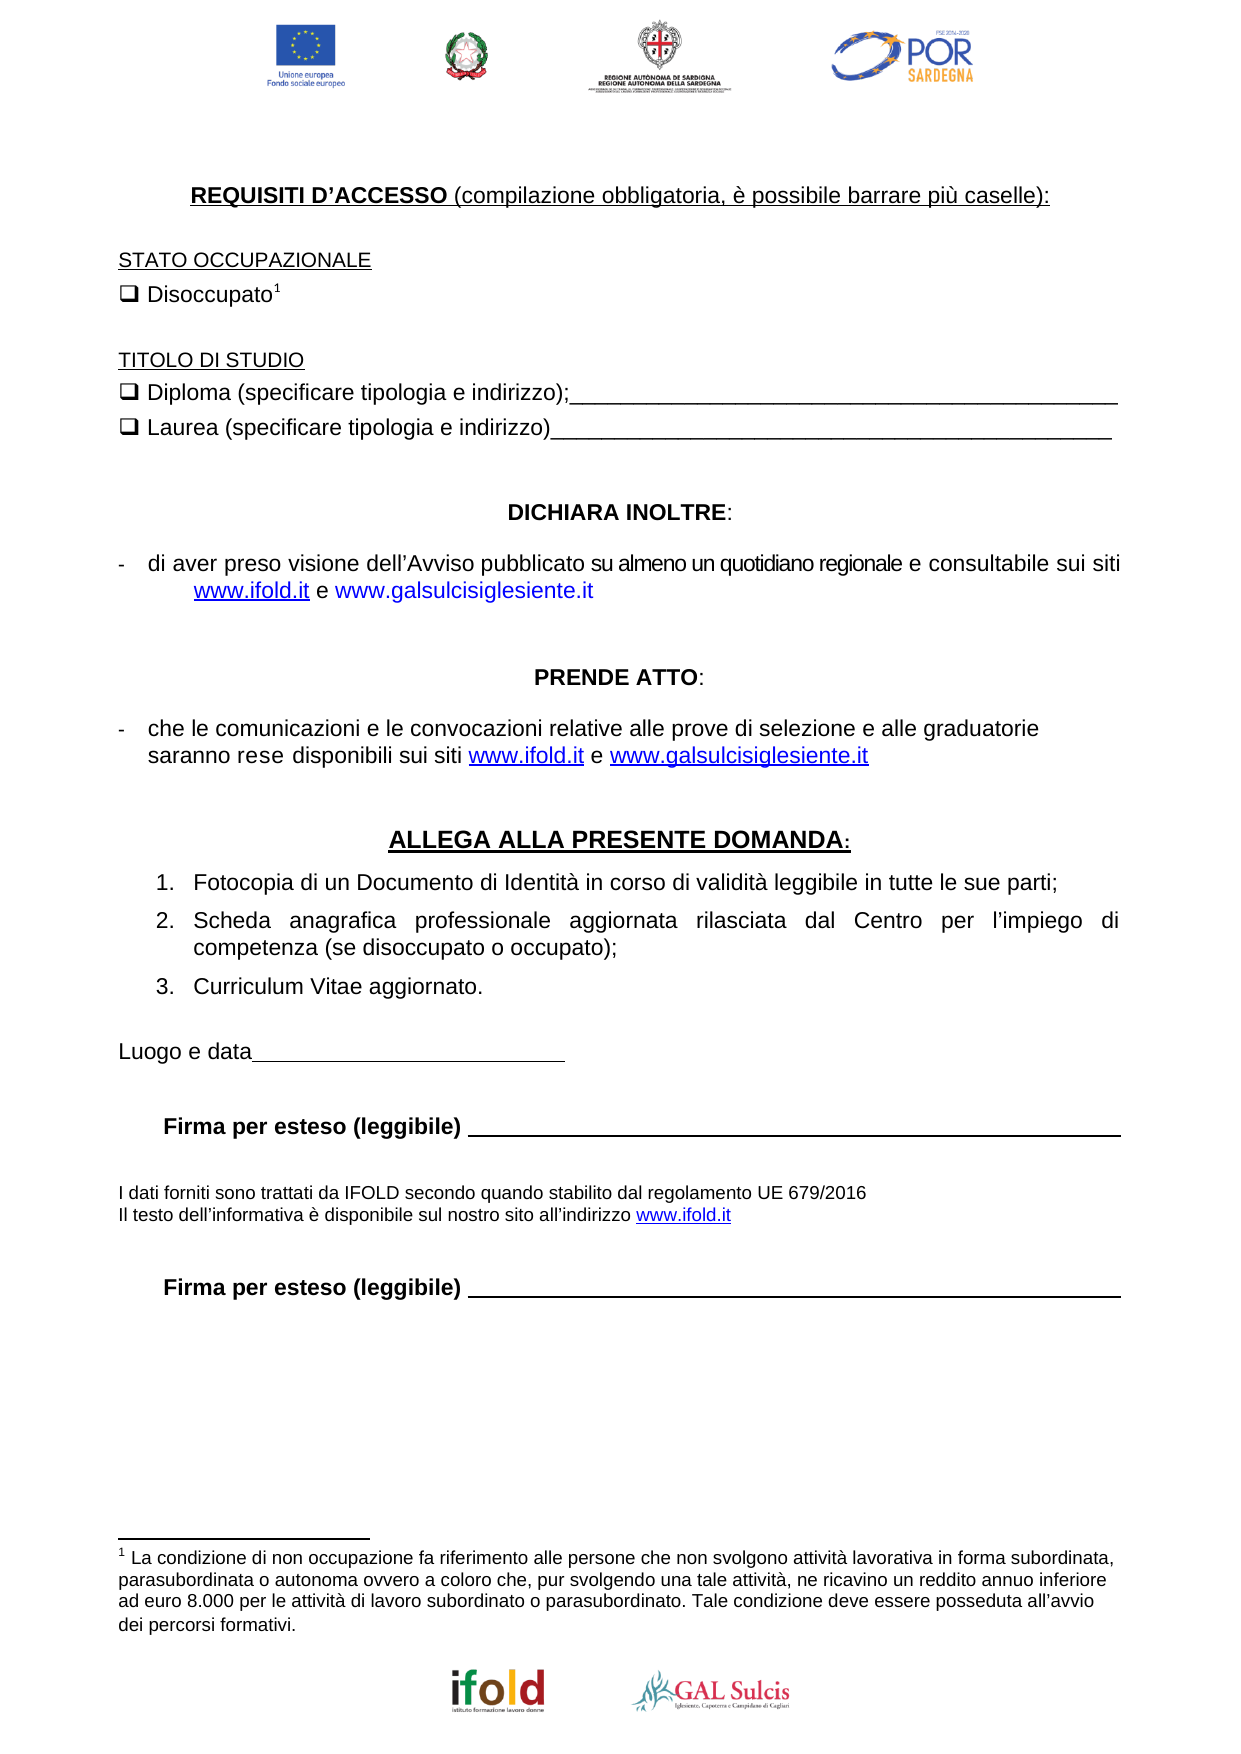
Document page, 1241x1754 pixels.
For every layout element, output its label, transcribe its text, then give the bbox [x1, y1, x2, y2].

text I dati forniti sono trattati da IFOLD secondo quando stabilito dal regolamento UE 679/2016 [118, 1182, 1120, 1204]
subtitle Firma per esteso (leggibile) [118, 1274, 1120, 1300]
text Il testo dell’informativa è disponibile sul nostro sito all’indirizzo www.ifold.it [118, 1204, 1120, 1225]
text PRENDE ATTO: [118, 664, 1120, 691]
text TITOLO DI STUDIO [118, 348, 1122, 372]
subtitle Firma per esteso (leggibile) [118, 1113, 1120, 1139]
text Diploma (specificare tipologia e indirizzo);___________________________________________ [118, 379, 1122, 406]
list che le comunicazioni e le convocazioni relative alle prove di selezione e alle graduatorie saranno rese disponibili sui siti www.ifold.it e www.galsulcisiglesiente.it [118, 715, 1122, 768]
list Scheda anagrafica professionale aggiornata rilasciata dal Centro per l’impiego di competenza (se disoccupato o occupato); [156, 907, 1120, 960]
list Curriculum Vitae aggiornato. [156, 973, 1120, 999]
text Laurea (specificare tipologia e indirizzo)____________________________________________ [118, 414, 1122, 440]
list di aver preso visione dell’Avviso pubblicato su almeno un quotidiano regionale e consultabile sui siti www.ifold.it e www.galsulcisiglesiente.it [118, 550, 1120, 603]
text STATO OCCUPAZIONALE [118, 248, 1122, 272]
text Disoccupato [118, 280, 1122, 308]
text Luogo e data [118, 1038, 1120, 1064]
text REQUISITI D’ACCESSO (compilazione obbligatoria, è possibile barrare più caselle): [118, 182, 1122, 208]
picture [118, 15, 1122, 97]
subtitle ALLEGA ALLA PRESENTE DOMANDA: [118, 826, 1120, 854]
list Fotocopia di un Documento di Identità in corso di validità leggibile in tutte le sue parti; [156, 869, 1120, 895]
picture [118, 1650, 1123, 1731]
text DICHIARA INOLTRE: [118, 499, 1122, 526]
